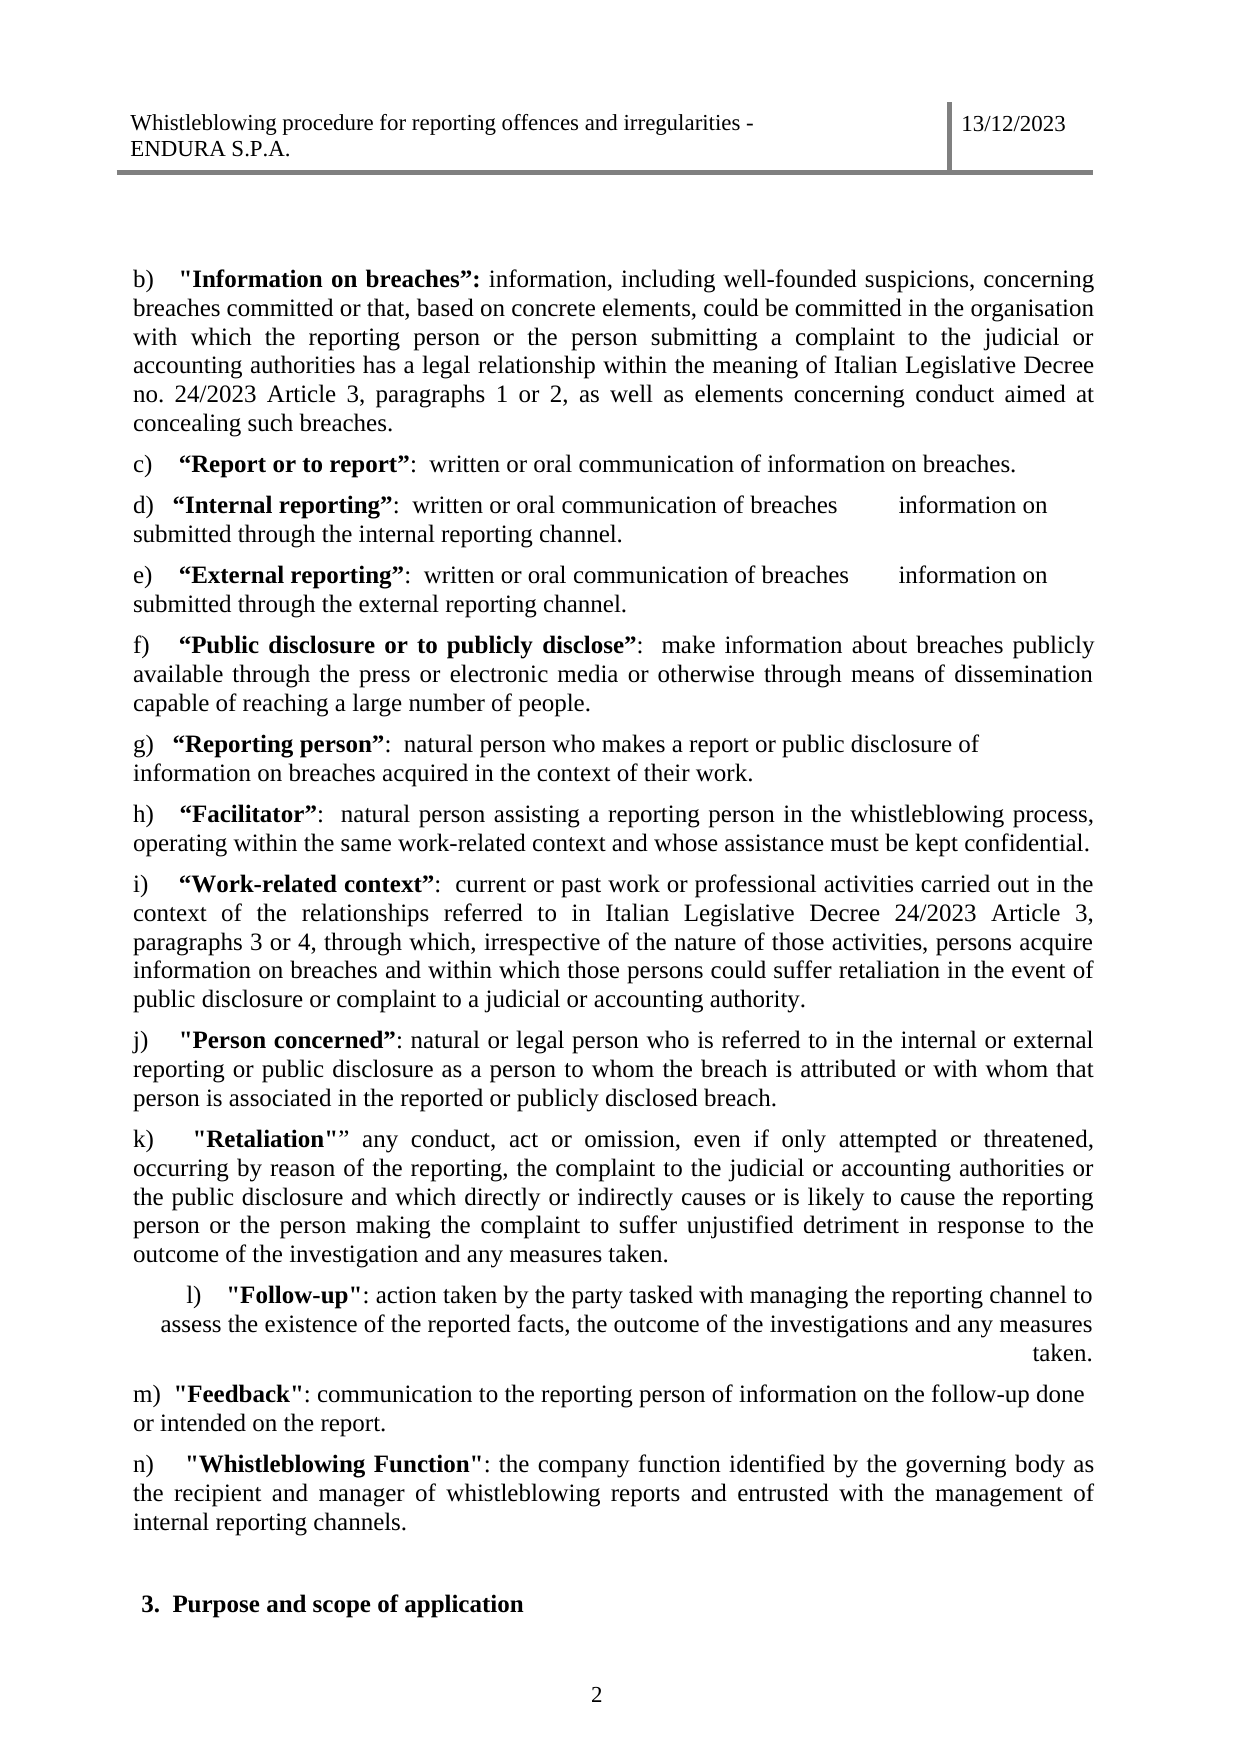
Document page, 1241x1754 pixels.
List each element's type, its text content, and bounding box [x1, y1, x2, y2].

text 3. Purpose and scope of application [141, 1589, 1154, 1618]
text c) “Report or to report”: written or oral communication of information on breaches. [133, 449, 1099, 478]
text j) "Person concerned”: natural or legal person who is referred to in the internal or external reporting or public disclosure as a person to whom the breach is attributed or with whom that person is associated in the reported or publicly disclosed breach. [133, 1026, 1095, 1112]
text information on [898, 561, 1154, 589]
text d) “Internal reporting”: written or oral communication of breaches submitted through the internal reporting channel. [133, 491, 887, 548]
text i) “Work-related context”: current or past work or professional activities carried out in the context of the relationships referred to in Italian Legislative Decree 24/2023 Article 3, paragraphs 3 or 4, through which, irrespective of the nature of those activities, persons acquire information on breaches and within which those persons could suffer retaliation in the event of public disclosure or complaint to a judicial or accounting authority. [133, 869, 1095, 1013]
text l) "Follow-up": action taken by the party tasked with managing the reporting channel to assess the existence of the reported facts, the outcome of the investigations and any measures taken. [127, 1281, 1093, 1367]
text information on [898, 491, 1154, 519]
text e) “External reporting”: written or oral communication of breaches submitted through the external reporting channel. [133, 561, 887, 618]
text 2 [591, 1681, 1154, 1707]
table_header Whistleblowing procedure for reporting offences and irregularities - ENDURA S.P.A. [117, 102, 947, 170]
table_header 13/12/2023 [952, 102, 1093, 170]
text k) "Retaliation"” any conduct, act or omission, even if only attempted or threatened, occurring by reason of the reporting, the complaint to the judicial or accounting authorities or the public disclosure and which directly or indirectly causes or is likely to cause the reporting person or the person making the complaint to suffer unjustified detriment in response to the outcome of the investigation and any measures taken. [133, 1124, 1095, 1268]
text h) “Facilitator”: natural person assisting a reporting person in the whistleblowing process, operating within the same work-related context and whose assistance must be kept confidential. [133, 799, 1095, 857]
text g) “Reporting person”: natural person who makes a report or public disclosure of information on breaches acquired in the context of their work. [133, 729, 1099, 787]
text f) “Public disclosure or to publicly disclose”: make information about breaches publicly available through the press or electronic media or otherwise through means of dissemination capable of reaching a large number of people. [133, 631, 1095, 717]
text m) "Feedback": communication to the reporting person of information on the follow-up done or intended on the report. [133, 1379, 1099, 1437]
text b) "Information on breaches”: information, including well-founded suspicions, concerning breaches committed or that, based on concrete elements, could be committed in the organisation with which the reporting person or the person submitting a complaint to the judicial or accounting authorities has a legal relationship within the meaning of Italian Legislative Decree no. 24/2023 Article 3, paragraphs 1 or 2, as well as elements concerning conduct aimed at concealing such breaches. [133, 264, 1095, 437]
text n) "Whistleblowing Function": the company function identified by the governing body as the recipient and manager of whistleblowing reports and entrusted with the management of internal reporting channels. [133, 1449, 1095, 1536]
